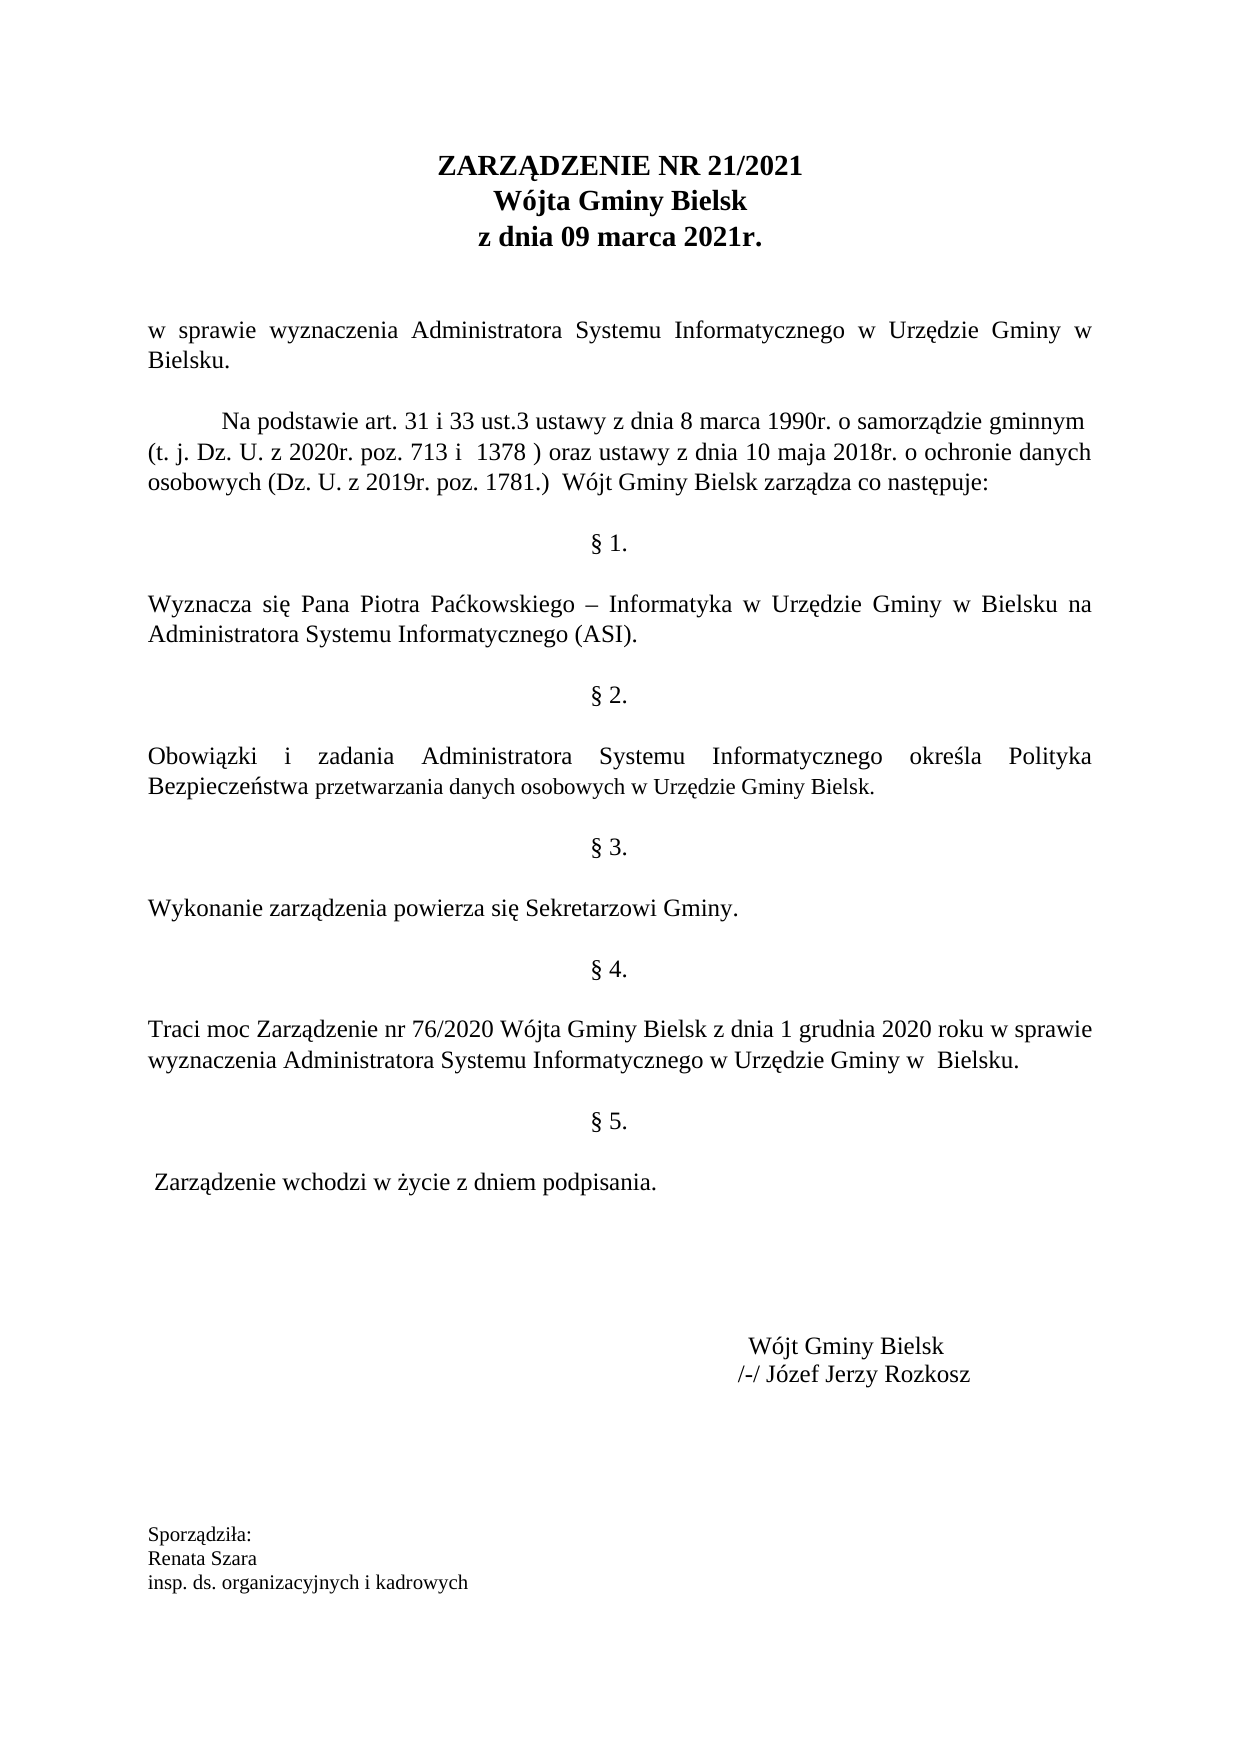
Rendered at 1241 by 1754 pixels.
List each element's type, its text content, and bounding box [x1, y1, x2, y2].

text z dnia 09 marca 2021r. [148, 219, 1093, 252]
text § 2. [516, 680, 1093, 709]
text § 5. [516, 1106, 1093, 1134]
text Traci moc Zarządzenie nr 76/2020 Wójta Gminy Bielsk z dnia 1 grudnia 2020 roku w sprawie wyznaczenia Administratora Systemu Informatycznego w Urzędzie Gminy w Bielsku. [148, 1014, 1093, 1074]
text Sporządziła: [148, 1522, 1093, 1546]
text ZARZĄDZENIE NR 21/2021 [148, 148, 1093, 181]
text § 1. [516, 528, 1093, 557]
text Wyznacza się Pana Piotra Paćkowskiego – Informatyka w Urzędzie Gminy w Bielsku na Administratora Systemu Informatycznego (ASI). [148, 589, 1093, 648]
text § 4. [516, 954, 1093, 982]
title /-/ Józef Jerzy Rozkosz [664, 1359, 1093, 1388]
text Zarządzenie wchodzi w życie z dniem podpisania. [148, 1167, 1093, 1195]
title Wójt Gminy Bielsk [664, 1331, 1093, 1359]
text Na podstawie art. 31 i 33 ust.3 ustawy z dnia 8 marca 1990r. o samorządzie gminnym (t. j. Dz. U. z 2020r. poz. 713 i 1378 ) oraz ustawy z dnia 10 maja 2018r. o ochronie danych osobowych (Dz. U. z 2019r. poz. 1781.) Wójt Gminy Bielsk zarządza co następuje: [148, 406, 1093, 496]
text w sprawie wyznaczenia Administratora Systemu Informatycznego w Urzędzie Gminy w Bielsku. [148, 315, 1093, 374]
text Wykonanie zarządzenia powierza się Sekretarzowi Gminy. [148, 893, 1093, 922]
text Obowiązki i zadania Administratora Systemu Informatycznego określa Polityka Bezpieczeństwa przetwarzania danych osobowych w Urzędzie Gminy Bielsk. [148, 741, 1093, 800]
text Wójta Gminy Bielsk [148, 183, 1093, 217]
text insp. ds. organizacyjnych i kadrowych [148, 1570, 1093, 1594]
text Renata Szara [148, 1546, 1093, 1570]
text § 3. [516, 832, 1093, 861]
